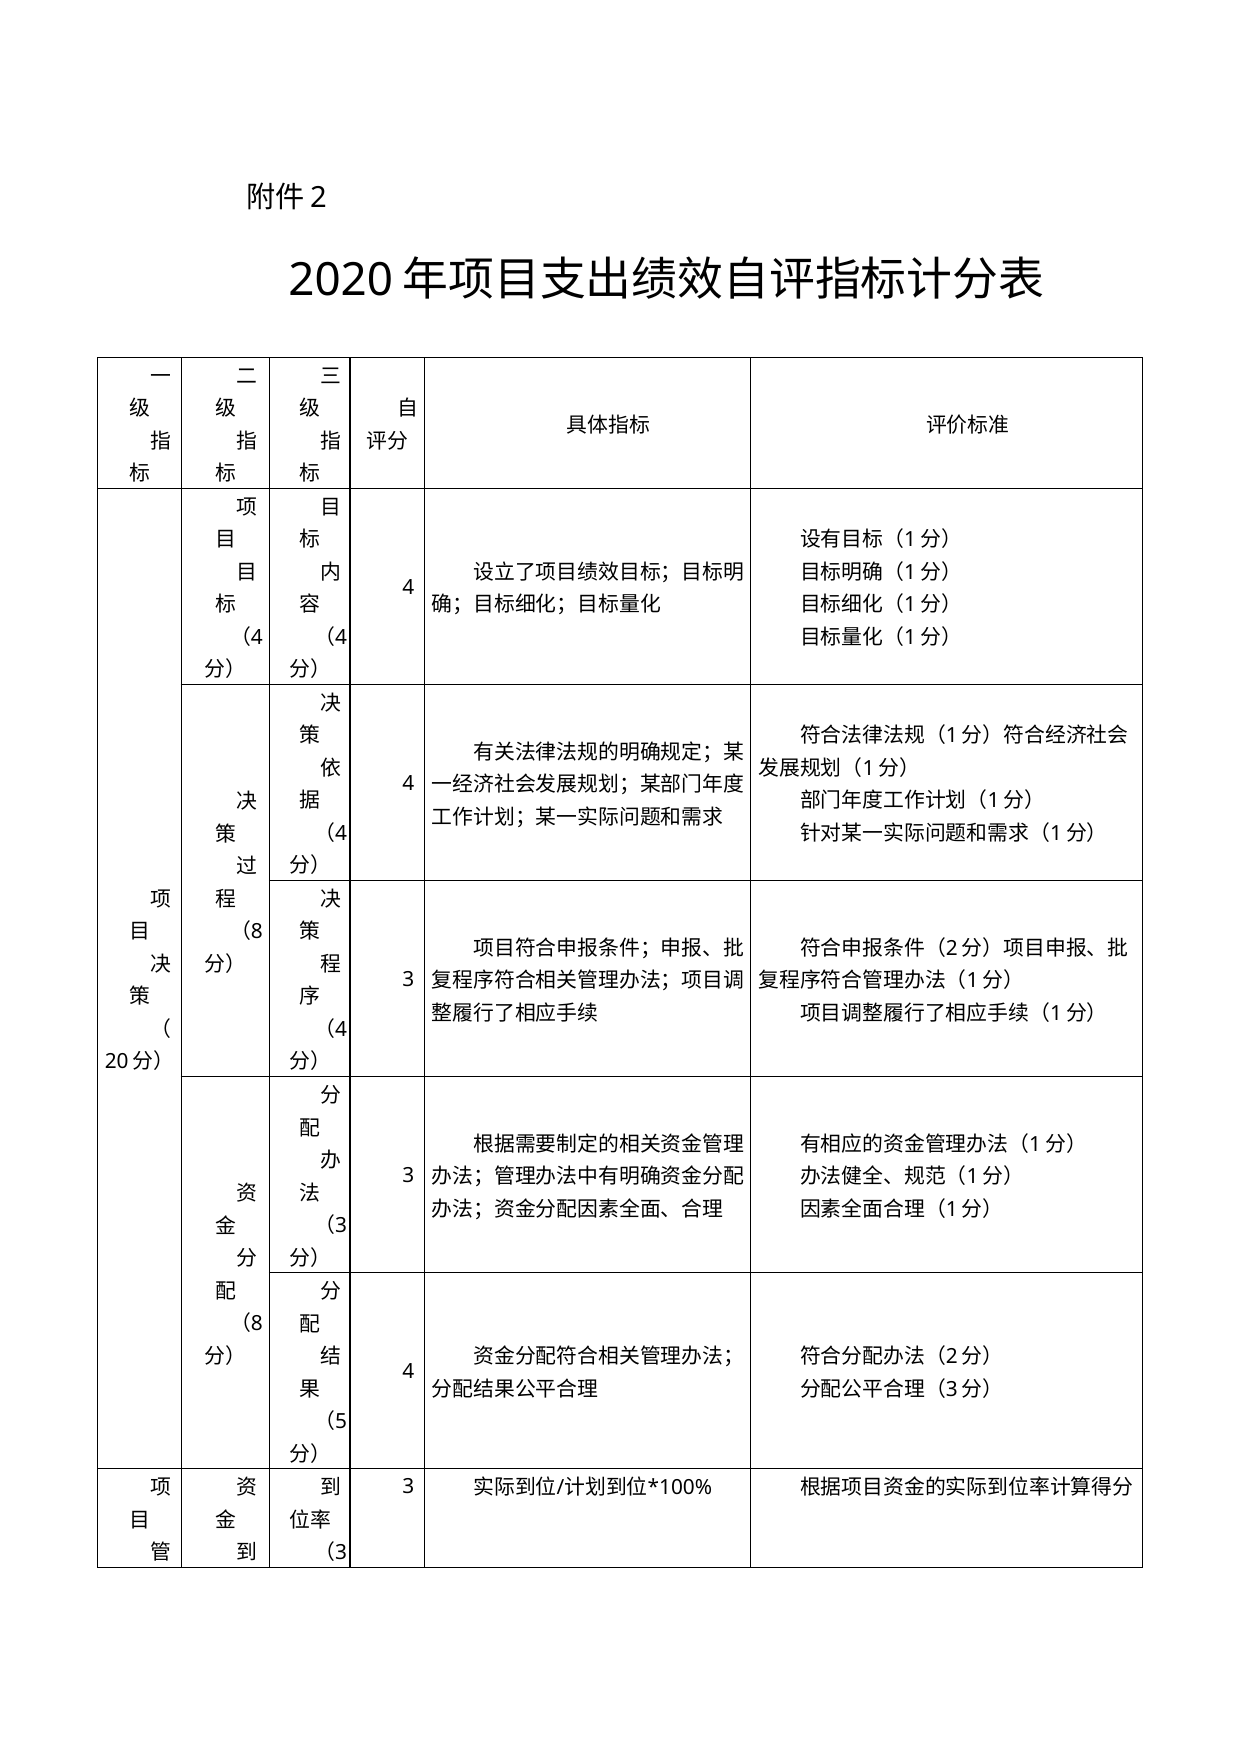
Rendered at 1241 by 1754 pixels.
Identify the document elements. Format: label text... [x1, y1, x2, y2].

table_cell 符合法律法规（1分）符合经济社会发展规划（1分） 部门年度工作计划（1分） 针对某一实际问题和需求（1分） [751, 685, 1142, 880]
table_cell 目标 内容 （4分） [270, 489, 349, 684]
table_header 具体指标 [425, 358, 750, 488]
table_cell 根据项目资金的实际到位率计算得分 [751, 1469, 1142, 1567]
table_cell 分配 结果 （5分） [270, 1273, 349, 1468]
table_cell 决策 程序 （4分） [270, 881, 349, 1076]
table_header 二级 指标 [182, 358, 269, 488]
table_header 三级 指标 [270, 358, 349, 488]
table_cell 项目 决策 （20分） [98, 489, 181, 1468]
table_cell 决策 依据 （4分） [270, 685, 349, 880]
table_cell 3 [351, 1469, 424, 1567]
table_cell 实际到位/计划到位*100% [425, 1469, 750, 1567]
table_cell 3 [351, 1077, 424, 1272]
table_cell 符合分配办法（2分） 分配公平合理（3分） [751, 1273, 1142, 1468]
table_cell 项目 管理 （25分） [98, 1469, 181, 1567]
table_cell 资金 分配 （8分） [182, 1077, 269, 1468]
table_header 评价标准 [751, 358, 1142, 488]
table_cell 分配 办法 （3分） [270, 1077, 349, 1272]
table_cell 符合申报条件（2分）项目申报、批复程序符合管理办法（1分） 项目调整履行了相应手续（1分） [751, 881, 1142, 1076]
table_cell 决策 过程 （8分） [182, 685, 269, 1076]
table_cell 4 [351, 685, 424, 880]
table_cell 资金 到位 （5分） [182, 1469, 269, 1567]
table_cell 设有目标（1分） 目标明确（1分） 目标细化（1分） 目标量化（1分） [751, 489, 1142, 684]
table_cell 到位率 （3分） [270, 1469, 349, 1567]
table_cell 有相应的资金管理办法（1分） 办法健全、规范（1分） 因素全面合理（1分） [751, 1077, 1142, 1272]
table_cell 项目 目标 （4分） [182, 489, 269, 684]
table_cell 4 [351, 1273, 424, 1468]
table_header 自评分 [351, 358, 424, 488]
text 2020年项目支出绩效自评指标计分表 [187, 227, 1053, 324]
table_cell 资金分配符合相关管理办法；分配结果公平合理 [425, 1273, 750, 1468]
table_cell 有关法律法规的明确规定；某一经济社会发展规划；某部门年度工作计划；某一实际问题和需求 [425, 685, 750, 880]
table_cell 项目符合申报条件；申报、批复程序符合相关管理办法；项目调整履行了相应手续 [425, 881, 750, 1076]
text 附件2 [187, 162, 1053, 227]
table_cell 根据需要制定的相关资金管理办法；管理办法中有明确资金分配办法；资金分配因素全面、合理 [425, 1077, 750, 1272]
table_header 一级 指标 [98, 358, 181, 488]
table_cell 设立了项目绩效目标；目标明确；目标细化；目标量化 [425, 489, 750, 684]
table_cell 4 [351, 489, 424, 684]
table_cell 3 [351, 881, 424, 1076]
